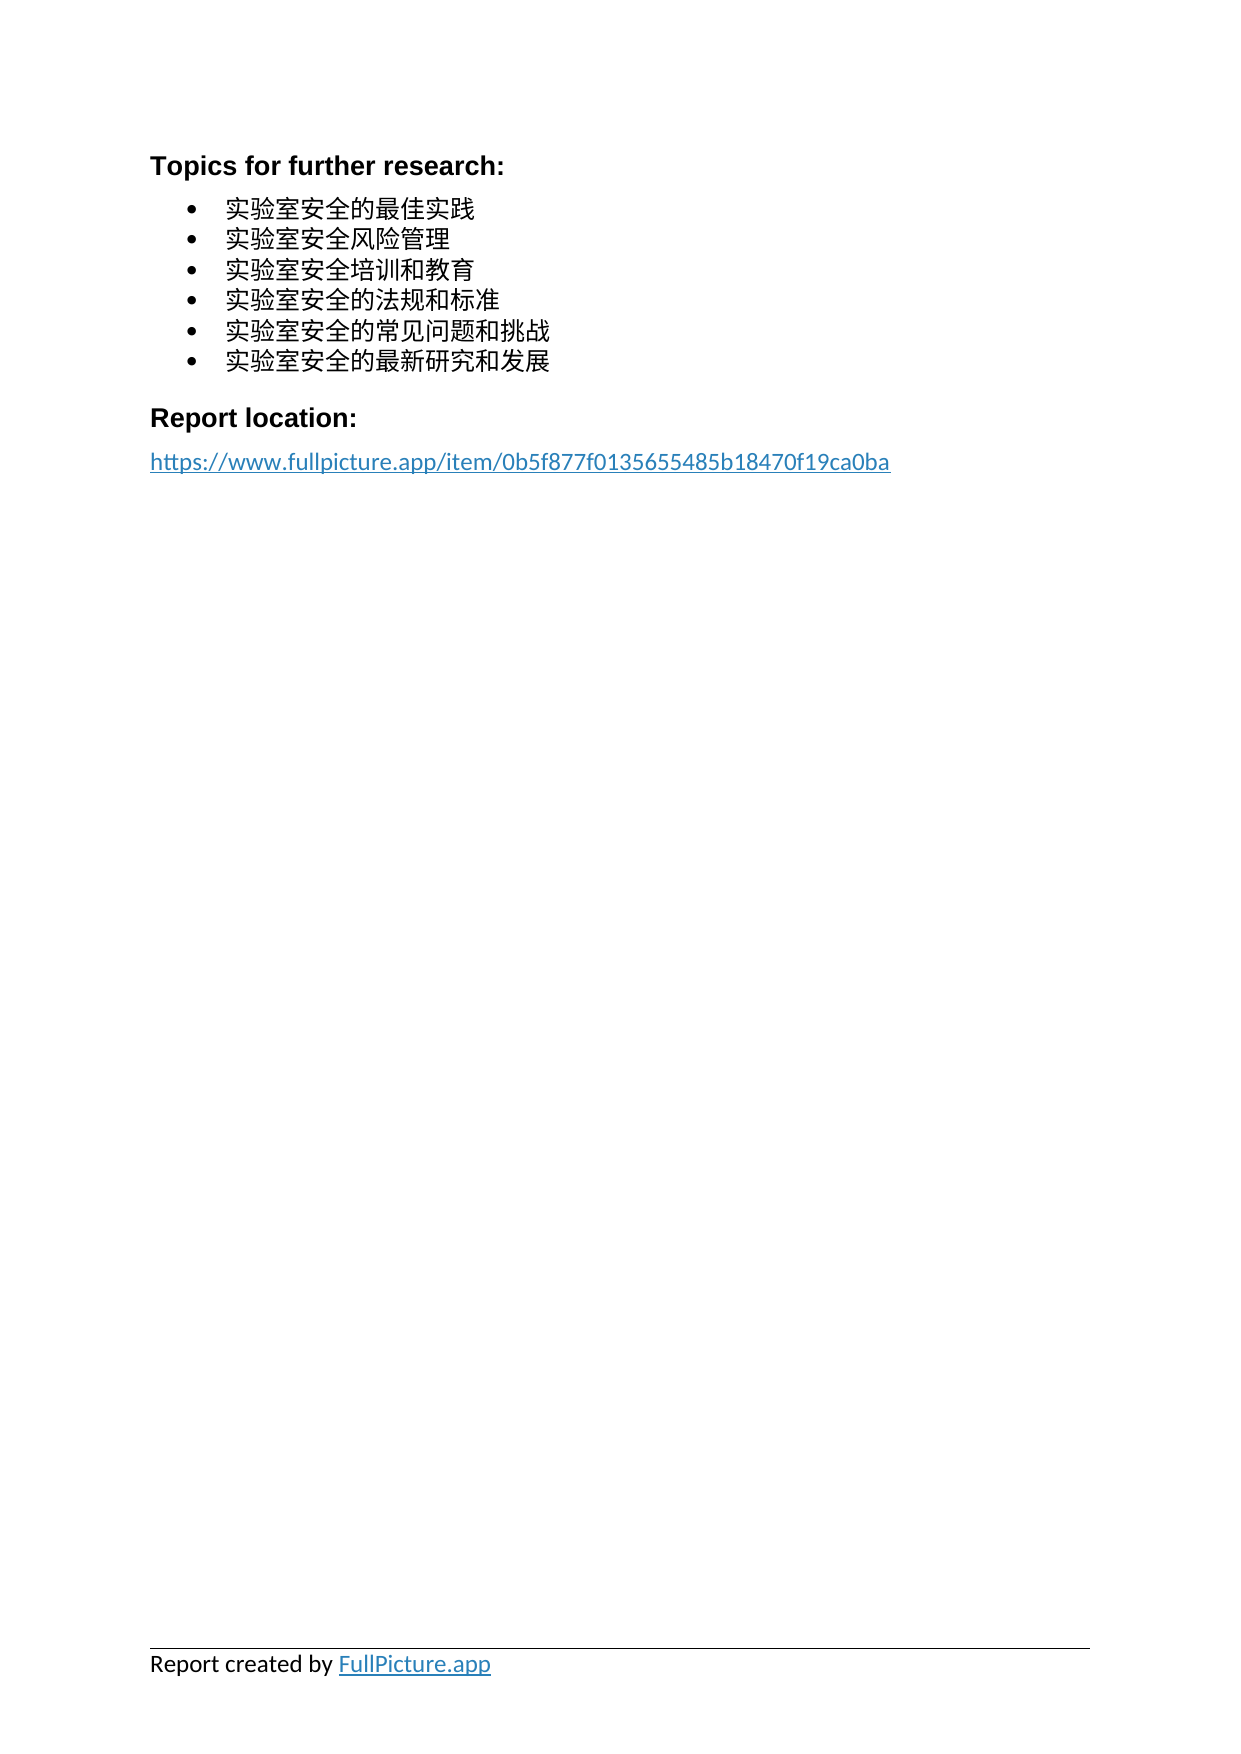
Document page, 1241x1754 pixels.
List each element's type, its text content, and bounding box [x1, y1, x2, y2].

list 实验室安全的最新研究和发展 [187, 346, 1090, 377]
text https://www.fullpicture.app/item/0b5f877f0135655485b18470f19ca0ba [150, 446, 1090, 476]
subtitle Report location: [150, 402, 1090, 433]
list 实验室安全的法规和标准 [187, 285, 1090, 316]
subtitle Topics for further research: [150, 150, 1090, 181]
list 实验室安全风险管理 [187, 224, 1090, 255]
list 实验室安全培训和教育 [187, 255, 1090, 285]
list 实验室安全的常见问题和挑战 [187, 316, 1090, 346]
list 实验室安全的最佳实践 [187, 194, 1090, 224]
